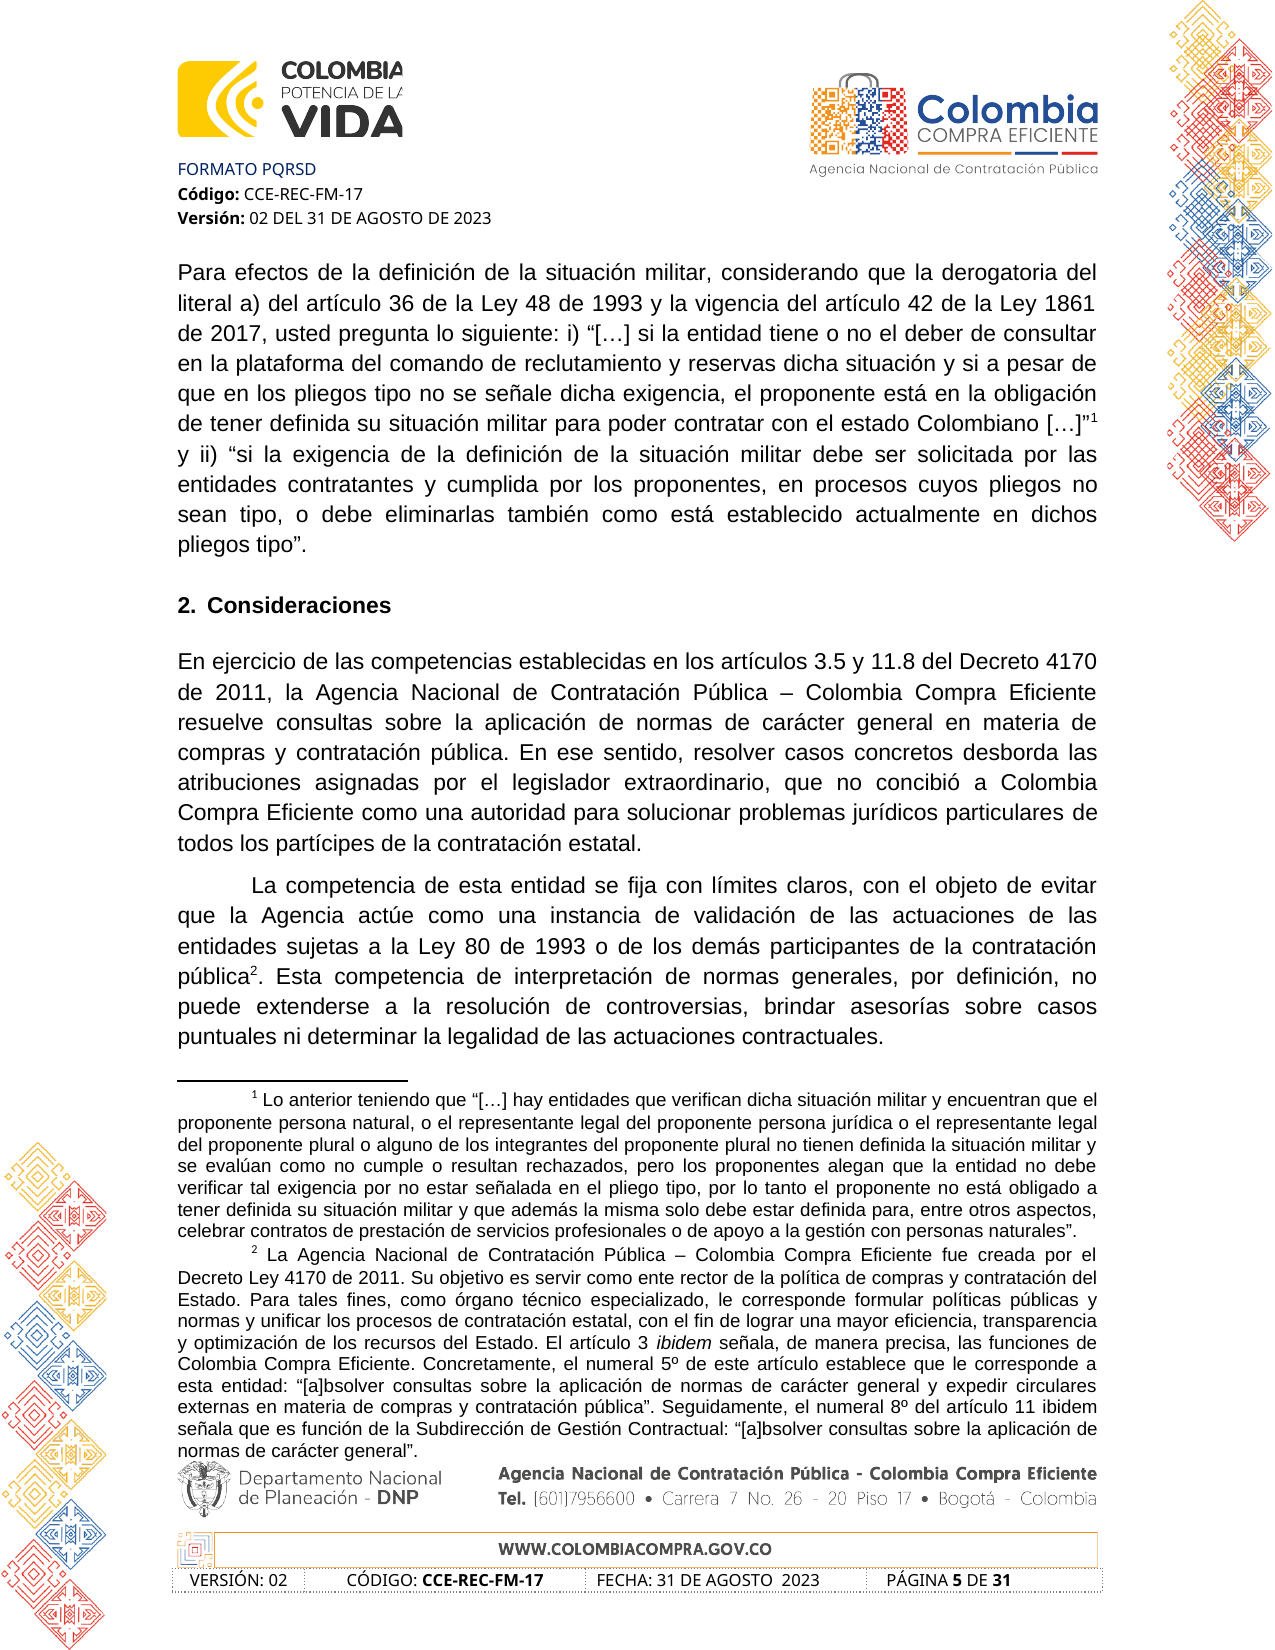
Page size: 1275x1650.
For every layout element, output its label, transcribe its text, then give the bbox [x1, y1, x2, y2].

picture [177, 1461, 1098, 1568]
text La competencia de esta entidad se fija con límites claros, con el objeto de evitar que la Agencia actúe como una instancia de validación de las actuaciones de las entidades sujetas a la Ley 80 de 1993 o de los demás participantes de la contratación pública. Esta competencia de interpretación de normas generales, por definición, no puede extenderse a la resolución de controversias, brindar asesorías sobre casos puntuales ni determinar la legalidad de las actuaciones contractuales. [177, 872, 1098, 1049]
list Consideraciones [177, 592, 1098, 618]
picture [177, 61, 402, 137]
picture [0, 1141, 106, 1648]
picture [809, 73, 1098, 177]
picture [1165, 0, 1272, 539]
text Para efectos de la definición de la situación militar, considerando que la derogatoria del literal a) del artículo 36 de la Ley 48 de 1993 y la vigencia del artículo 42 de la Ley 1861 de 2017, usted pregunta lo siguiente: i) “[…] si la entidad tiene o no el deber de consultar en la plataforma del comando de reclutamiento y reservas dicha situación y si a pesar de que en los pliegos tipo no se señale dicha exigencia, el proponente está en la obligación de tener definida su situación militar para poder contratar con el estado Colombiano […]” y ii) “si la exigencia de la definición de la situación militar debe ser solicitada por las entidades contratantes y cumplida por los proponentes, en procesos cuyos pliegos no sean tipo, o debe eliminarlas también como está establecido actualmente en dichos pliegos tipo”. [177, 259, 1098, 558]
text En ejercicio de las competencias establecidas en los artículos 3.5 y 11.8 del Decreto 4170 de 2011, la Agencia Nacional de Contratación Pública – Colombia Compra Eficiente resuelve consultas sobre la aplicación de normas de carácter general en materia de compras y contratación pública. En ese sentido, resolver casos concretos desborda las atribuciones asignadas por el legislador extraordinario, que no concibió a Colombia Compra Eficiente como una autoridad para solucionar problemas jurídicos particulares de todos los partícipes de la contratación estatal. [177, 648, 1098, 856]
